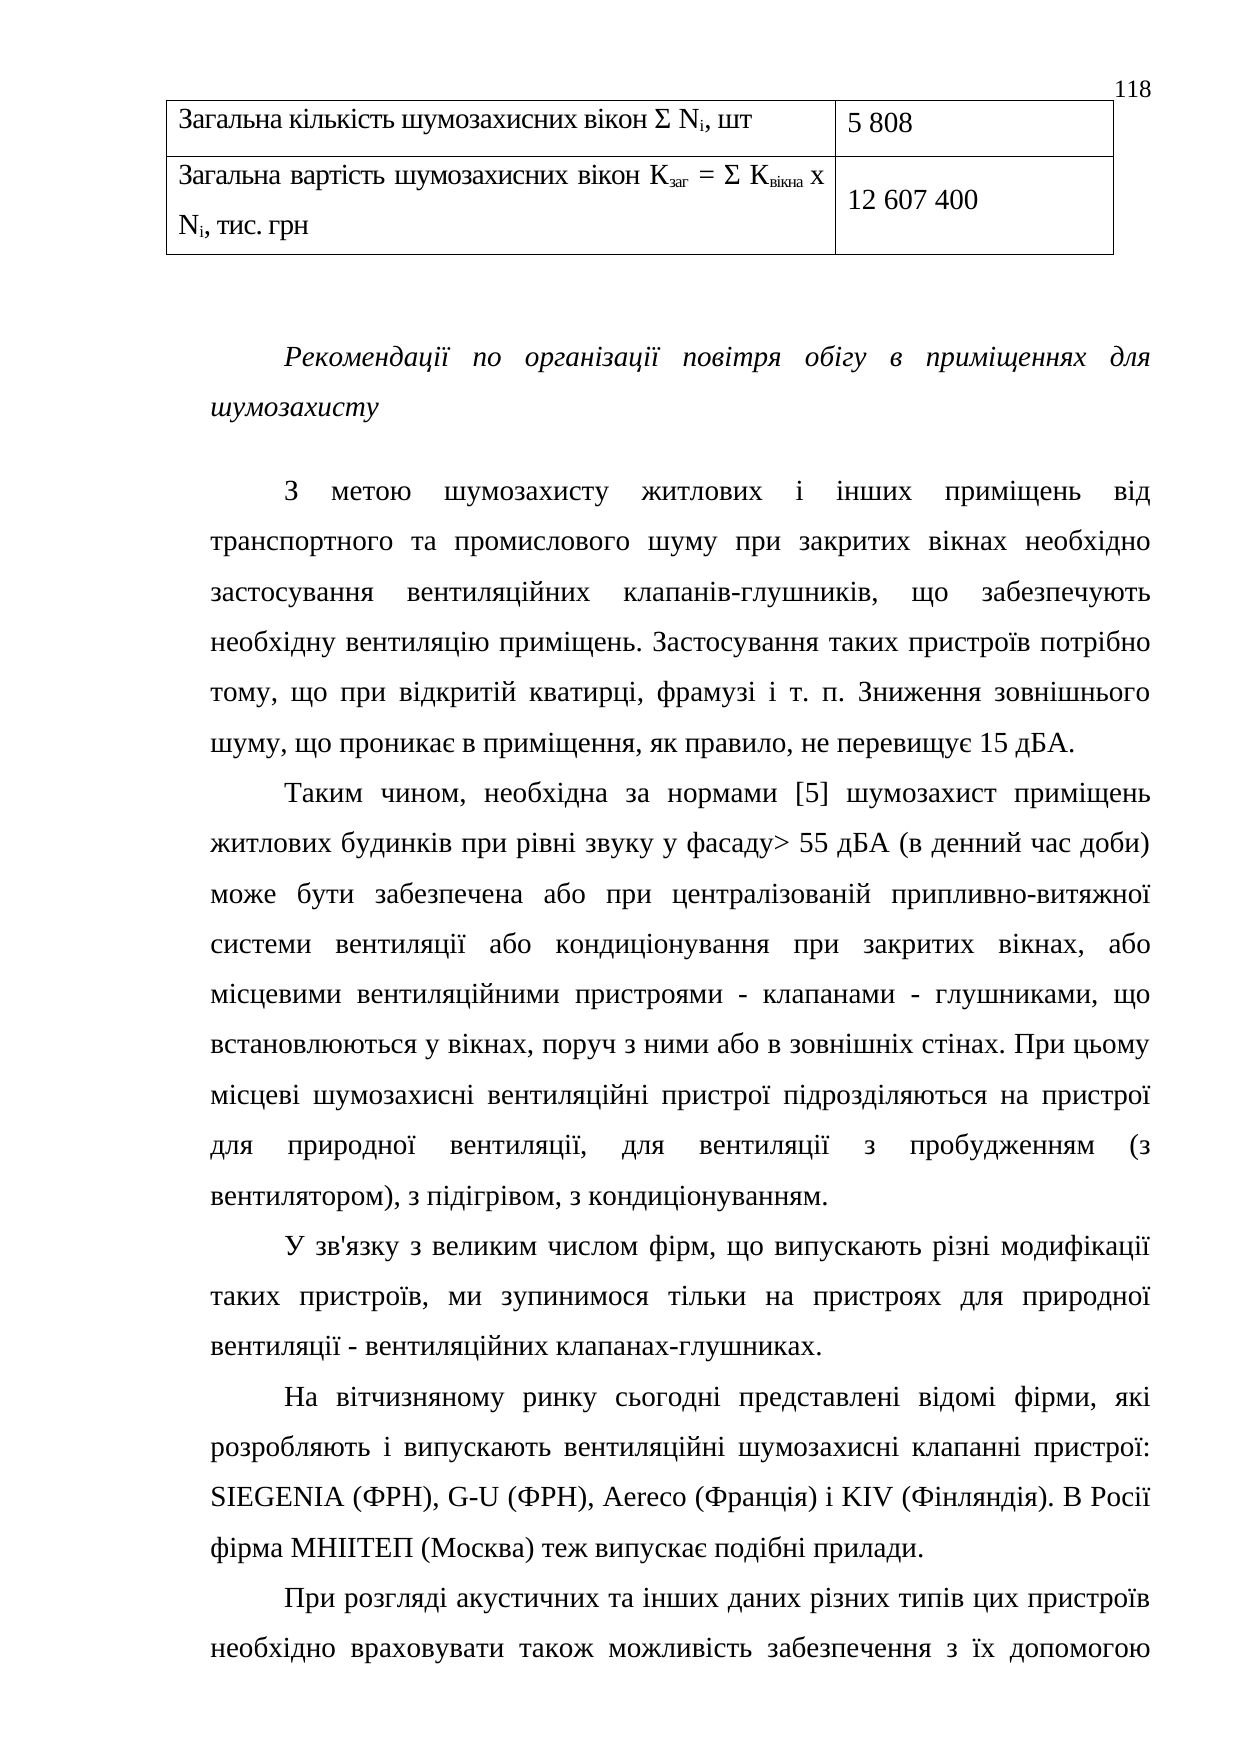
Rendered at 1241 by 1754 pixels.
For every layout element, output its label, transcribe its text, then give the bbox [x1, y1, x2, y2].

table_cell 5 808 [836, 101, 1113, 156]
text З метою шумозахисту житлових і інших приміщень від транспортного та промислового шуму при закритих вікнах необхідно застосування вентиляційних клапанів-глушників, що забезпечують необхідну вентиляцію приміщень. Застосування таких пристроїв потрібно тому, що при відкритій кватирці, фрамузі і т. п. Зниження зовнішнього шуму, що проникає в приміщення, як правило, не перевищує 15 дБА. [210, 473, 1152, 758]
text На вітчизняному ринку сьогодні представлені відомі фірми, які розробляють і випускають вентиляційні шумозахисні клапанні пристрої: SIEGENIA (ФРН), G-U (ФРН), Aereco (Франція) і KIV (Фінляндія). В Росії фірма МНІІТЕП (Москва) теж випускає подібні прилади. [210, 1379, 1152, 1563]
table_cell Загальна вартість шумозахисних вікон Кзаг = Σ Квікна х Ni, тис. грн [167, 157, 835, 254]
table_cell 12 607 400 [836, 157, 1113, 254]
table_cell Загальна кількість шумозахисних вікон Σ Ni, шт [167, 101, 835, 156]
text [210, 1580, 1152, 1664]
text Рекомендації по організації повітря обігу в приміщеннях для шумозахисту [210, 339, 1152, 423]
text Таким чином, необхідна за нормами [5] шумозахист приміщень житлових будинків при рівні звуку у фасаду> 55 дБА (в денний час доби) може бути забезпечена або при централізованій припливно-витяжної системи вентиляції або кондиціонування при закритих вікнах, або місцевими вентиляційними пристроями - клапанами - глушниками, що встановлюються у вікнах, поруч з ними або в зовнішніх стінах. При цьому місцеві шумозахисні вентиляційні пристрої підрозділяються на пристрої для природної вентиляції, для вентиляції з пробудженням (з вентилятором), з підігрівом, з кондиціонуванням. [210, 775, 1152, 1211]
text У зв'язку з великим числом фірм, що випускають різні модифікації таких пристроїв, ми зупинимося тільки на пристроях для природної вентиляції - вентиляційних клапанах-глушниках. [210, 1228, 1152, 1362]
